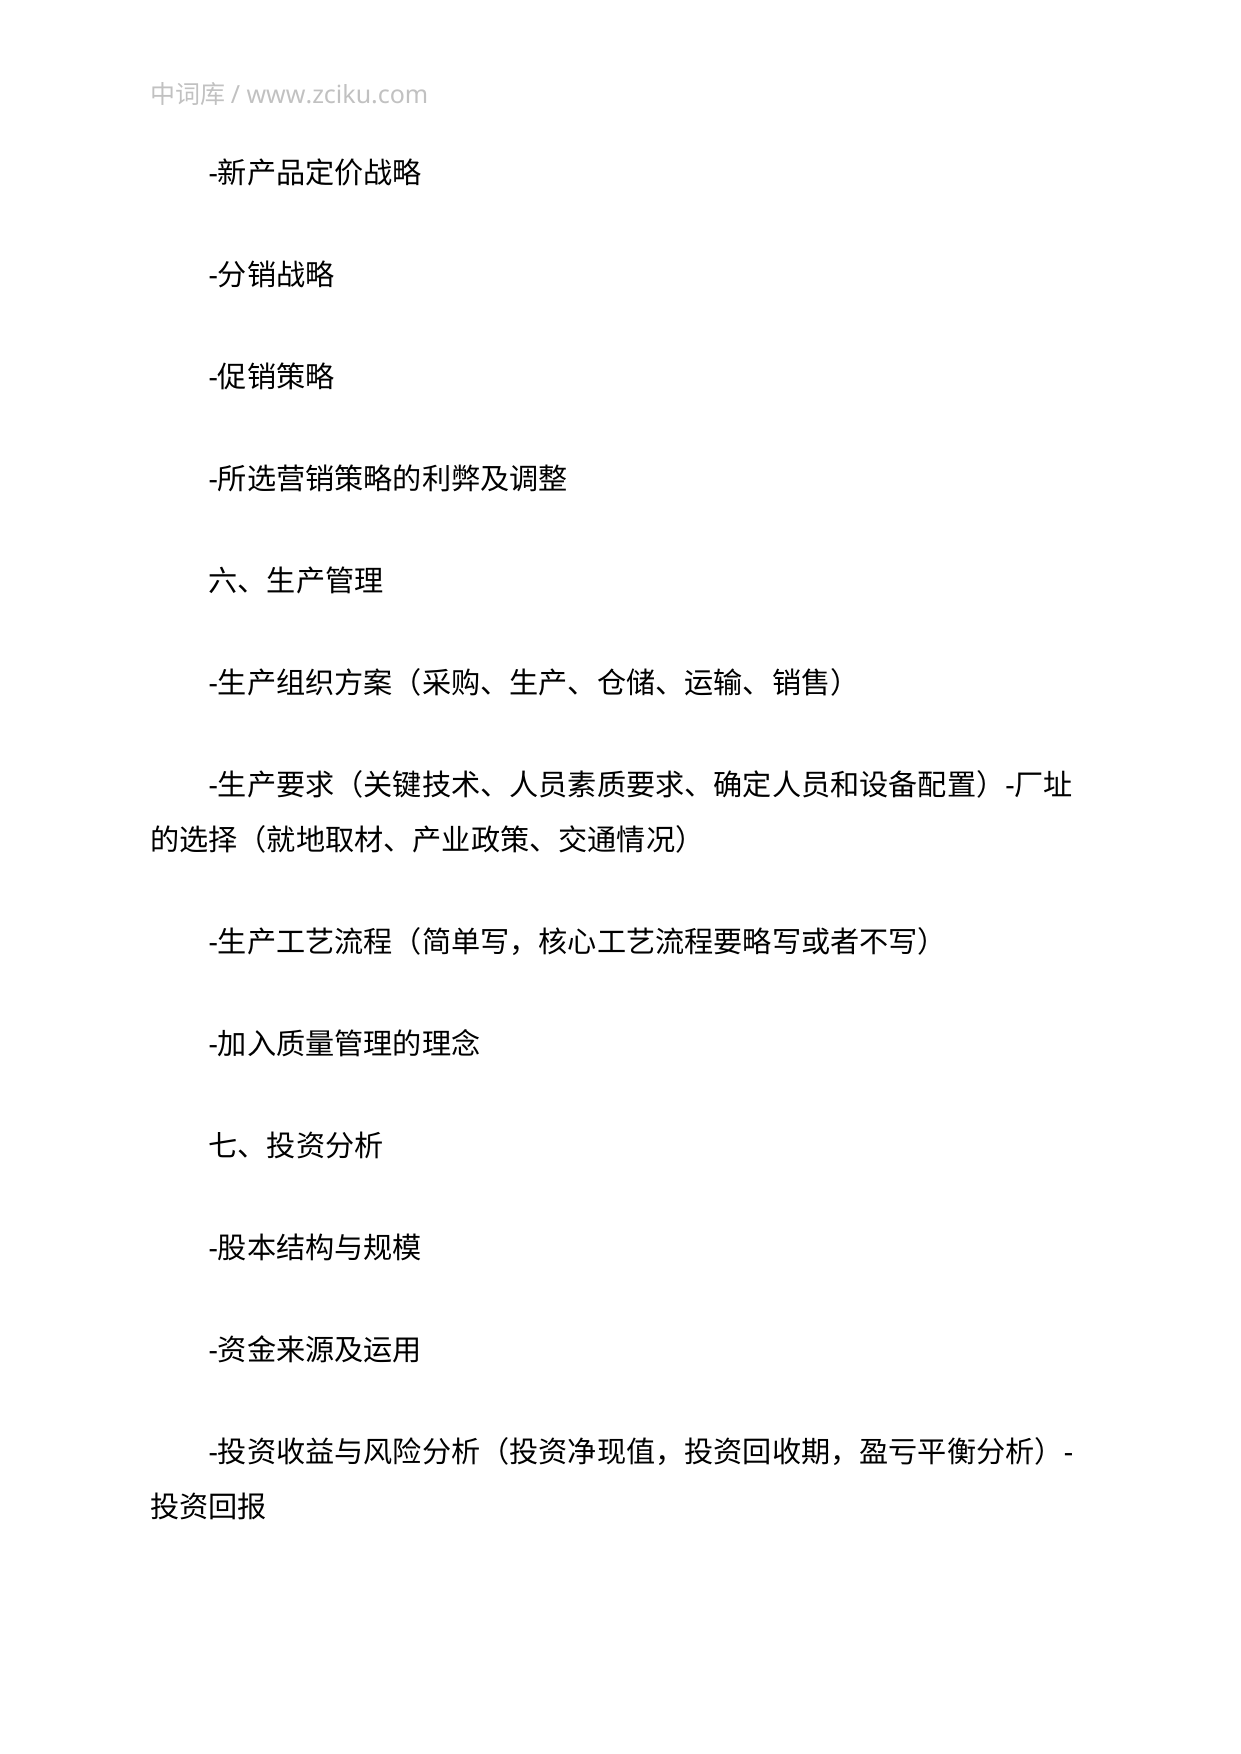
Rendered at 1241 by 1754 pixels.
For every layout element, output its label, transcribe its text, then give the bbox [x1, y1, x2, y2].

text -投资收益与风险分析（投资净现值，投资回收期，盈亏平衡分析）-投资回报 [150, 1428, 1090, 1525]
text -促销策略 [150, 354, 1090, 396]
text 七、投资分析 [150, 1122, 1090, 1165]
text -分销战略 [150, 252, 1090, 294]
text 六、生产管理 [150, 558, 1090, 600]
text -资金来源及运用 [150, 1326, 1090, 1368]
text -生产要求（关键技术、人员素质要求、确定人员和设备配置）-厂址的选择（就地取材、产业政策、交通情况） [150, 762, 1090, 859]
text -所选营销策略的利弊及调整 [150, 456, 1090, 498]
text -生产工艺流程（简单写，核心工艺流程要略写或者不写） [150, 918, 1090, 961]
text -新产品定价战略 [150, 150, 1090, 192]
text -股本结构与规模 [150, 1224, 1090, 1267]
text -生产组织方案（采购、生产、仓储、运输、销售） [150, 660, 1090, 702]
text -加入质量管理的理念 [150, 1020, 1090, 1063]
